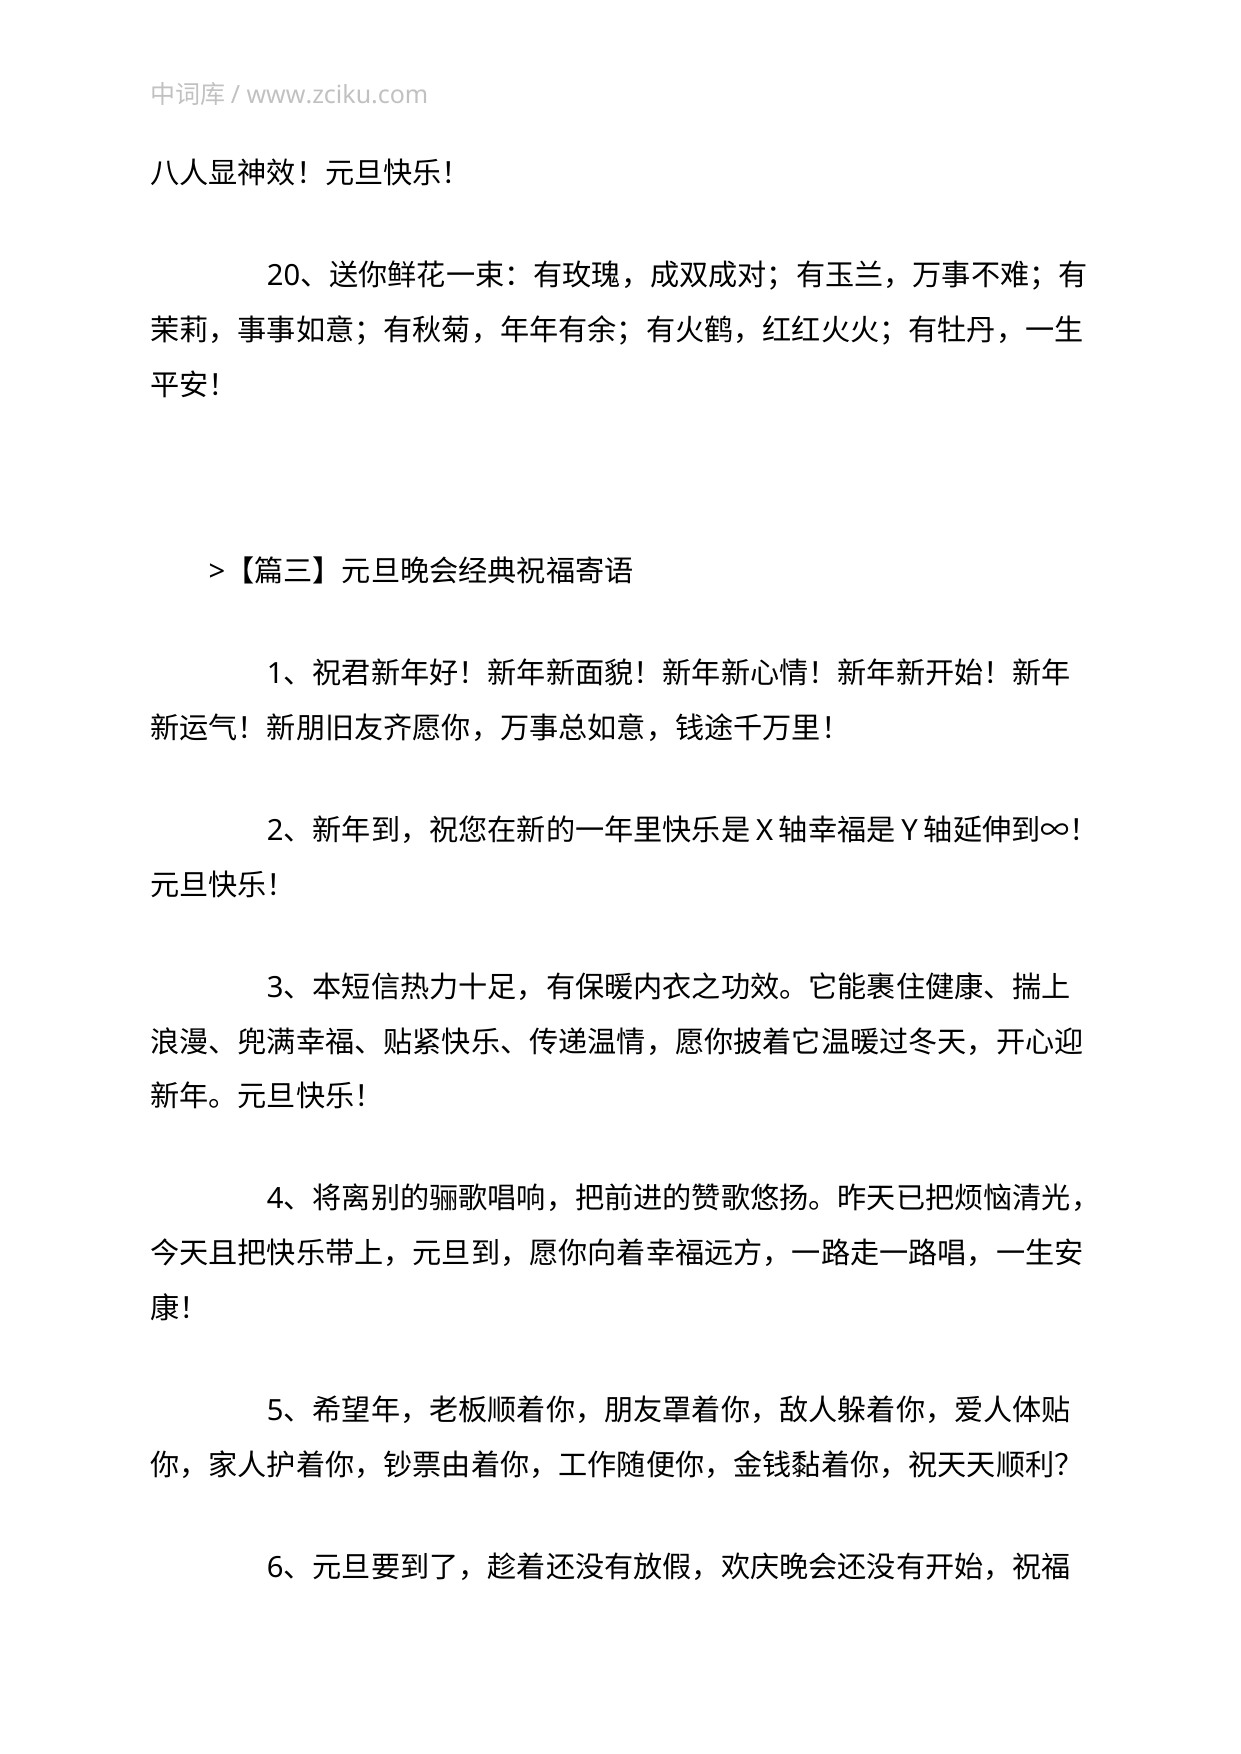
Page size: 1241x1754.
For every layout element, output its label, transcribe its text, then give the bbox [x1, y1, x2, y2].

text 1、祝君新年好！新年新面貌！新年新心情！新年新开始！新年新运气！新朋旧友齐愿你，万事总如意，钱途千万里！ [150, 649, 1090, 747]
text 2、新年到，祝您在新的一年里快乐是X轴幸福是Y轴延伸到∞！元旦快乐！ [150, 806, 1090, 904]
text 5、希望年，老板顺着你，朋友罩着你，敌人躲着你，爱人体贴你，家人护着你，钞票由着你，工作随便你，金钱黏着你，祝天天顺利？ [150, 1386, 1090, 1484]
text 4、将离别的骊歌唱响，把前进的赞歌悠扬。昨天已把烦恼清光，今天且把快乐带上，元旦到，愿你向着幸福远方，一路走一路唱，一生安康！ [150, 1175, 1090, 1327]
text 20、送你鲜花一束：有玫瑰，成双成对；有玉兰，万事不难；有茉莉，事事如意；有秋菊，年年有余；有火鹤，红红火火；有牡丹，一生平安！ [150, 252, 1090, 404]
text >【篇三】元旦晚会经典祝福寄语 [150, 548, 1090, 590]
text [150, 150, 1090, 192]
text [150, 1543, 1090, 1586]
text 3、本短信热力十足，有保暖内衣之功效。它能裹住健康、揣上浪漫、兜满幸福、贴紧快乐、传递温情，愿你披着它温暖过冬天，开心迎新年。元旦快乐！ [150, 963, 1090, 1115]
